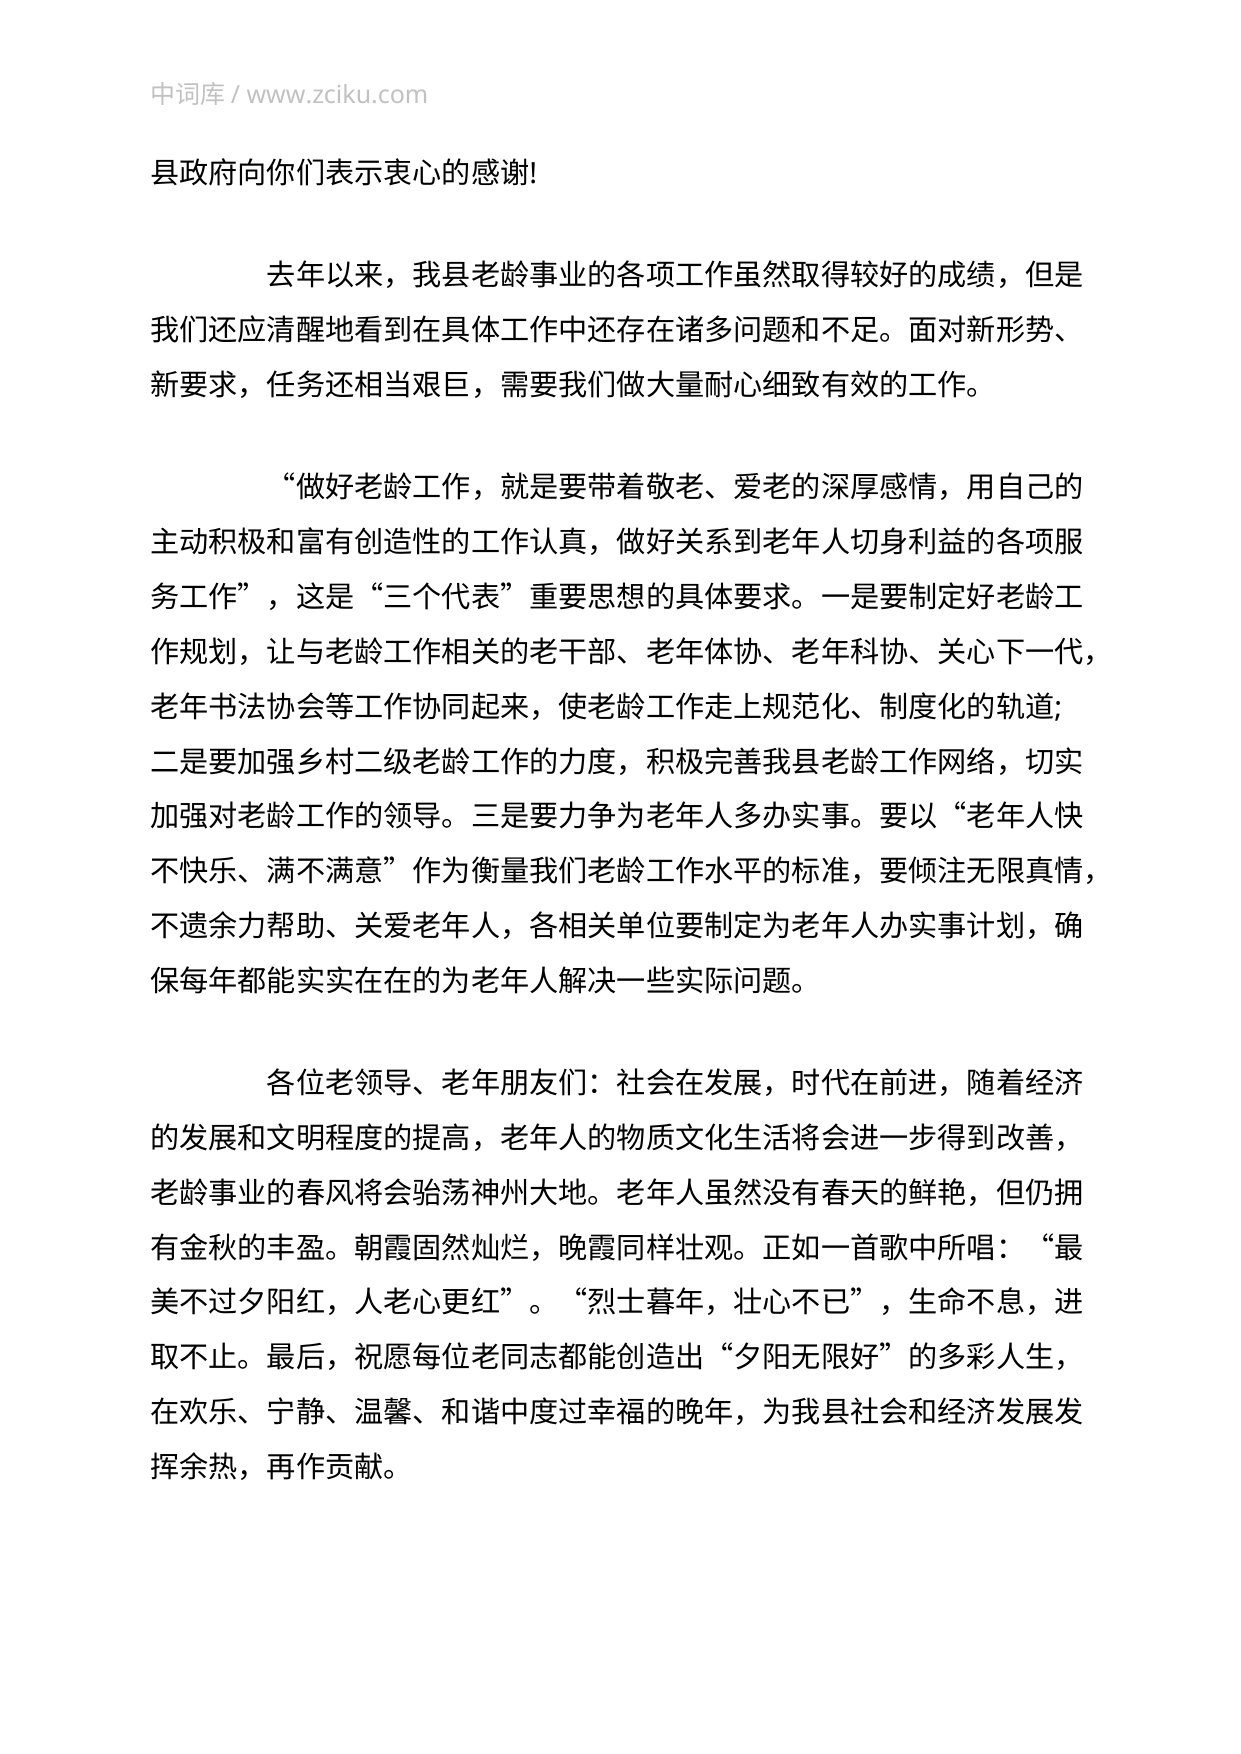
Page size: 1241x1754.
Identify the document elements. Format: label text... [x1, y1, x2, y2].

text 去年以来，我县老龄事业的各项工作虽然取得较好的成绩，但是我们还应清醒地看到在具体工作中还存在诸多问题和不足。面对新形势、新要求，任务还相当艰巨，需要我们做大量耐心细致有效的工作。 [150, 252, 1090, 404]
text 各位老领导、老年朋友们：社会在发展，时代在前进，随着经济的发展和文明程度的提高，老年人的物质文化生活将会进一步得到改善，老龄事业的春风将会骀荡神州大地。老年人虽然没有春天的鲜艳，但仍拥有金秋的丰盈。朝霞固然灿烂，晚霞同样壮观。正如一首歌中所唱：“最美不过夕阳红，人老心更红”。“烈士暮年，壮心不已”，生命不息，进取不止。最后，祝愿每位老同志都能创造出“夕阳无限好”的多彩人生，在欢乐、宁静、温馨、和谐中度过幸福的晚年，为我县社会和经济发展发挥余热，再作贡献。 [150, 1059, 1090, 1486]
text “做好老龄工作，就是要带着敬老、爱老的深厚感情，用自己的主动积极和富有创造性的工作认真，做好关系到老年人切身利益的各项服务工作”，这是“三个代表”重要思想的具体要求。一是要制定好老龄工作规划，让与老龄工作相关的老干部、老年体协、老年科协、关心下一代，老年书法协会等工作协同起来，使老龄工作走上规范化、制度化的轨道;二是要加强乡村二级老龄工作的力度，积极完善我县老龄工作网络，切实加强对老龄工作的领导。三是要力争为老年人多办实事。要以“老年人快不快乐、满不满意”作为衡量我们老龄工作水平的标准，要倾注无限真情，不遗余力帮助、关爱老年人，各相关单位要制定为老年人办实事计划，确保每年都能实实在在的为老年人解决一些实际问题。 [150, 463, 1090, 1000]
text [150, 150, 1090, 192]
